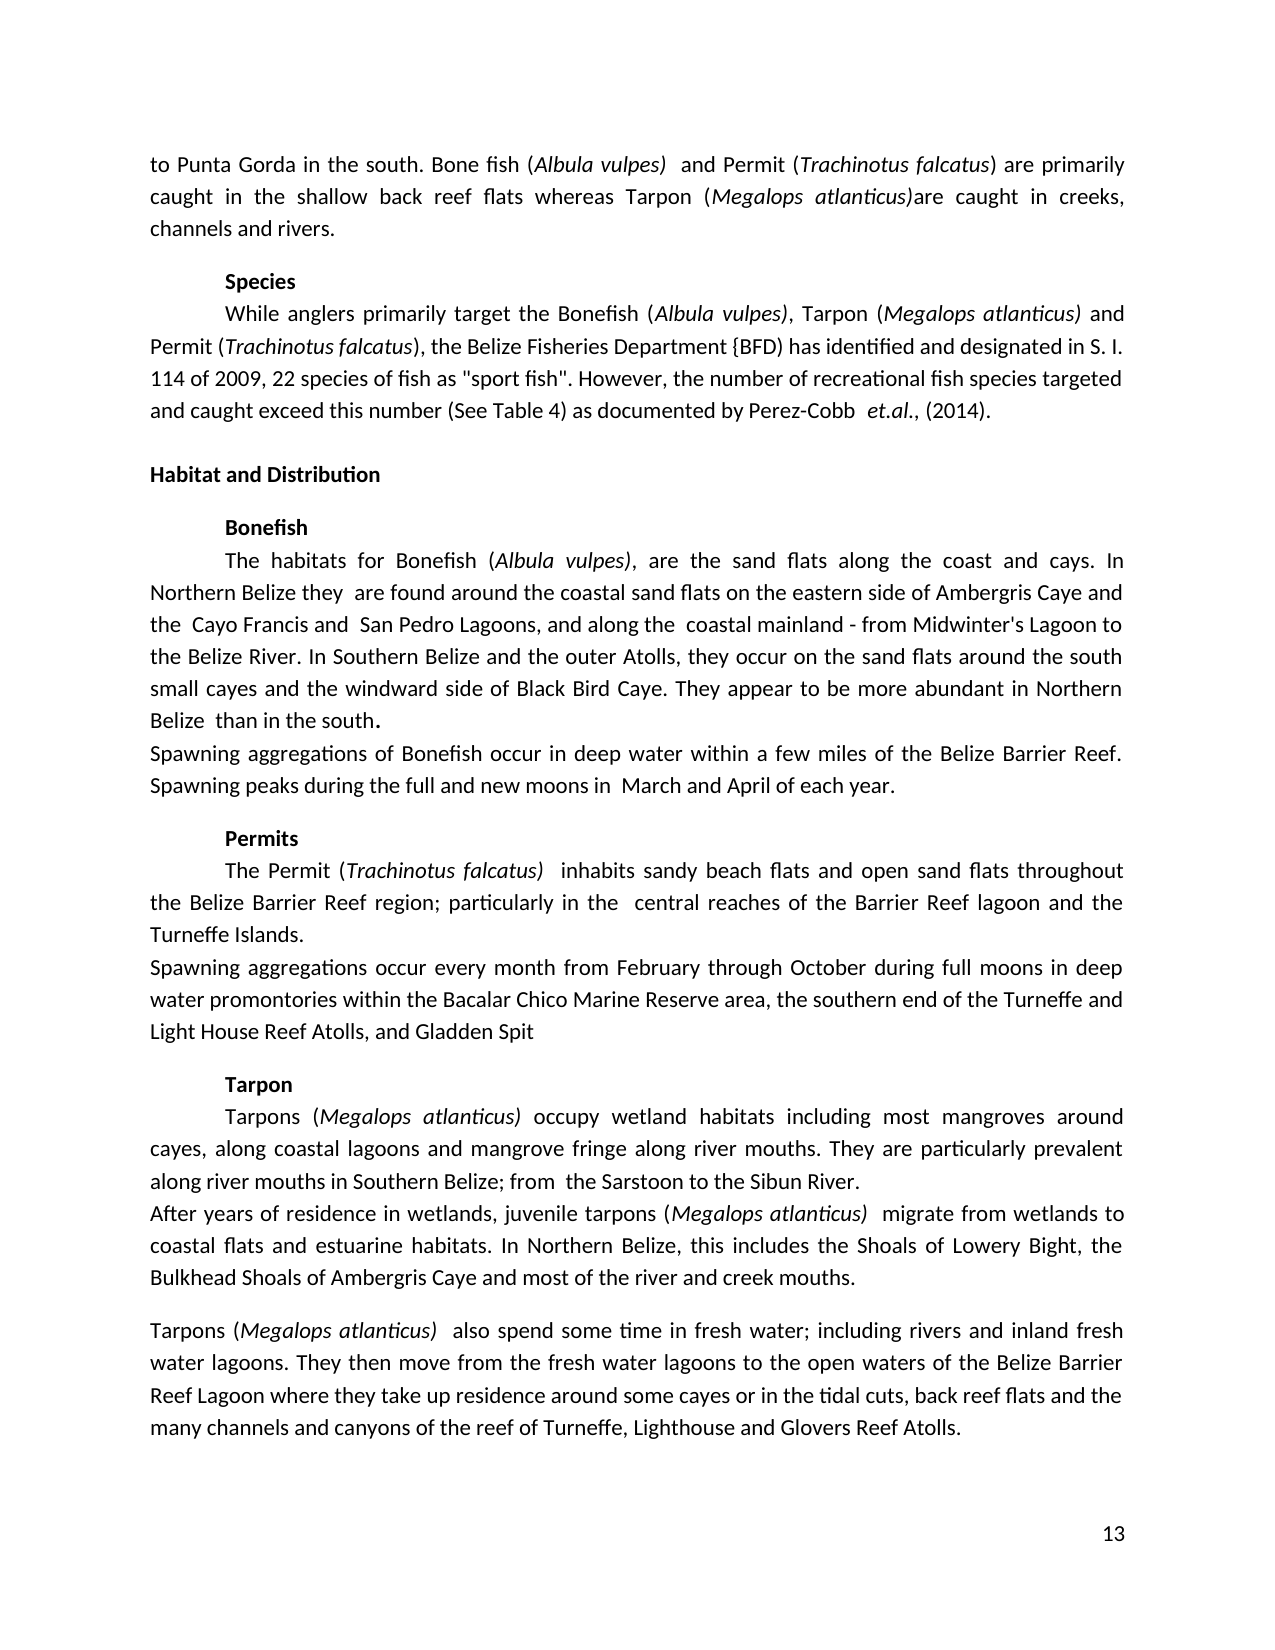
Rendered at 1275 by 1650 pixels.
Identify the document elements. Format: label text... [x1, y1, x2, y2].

text Species [150, 267, 1125, 295]
text Tarpon [150, 1070, 1125, 1098]
text After years of residence in wetlands, juvenile tarpons (Megalops atlanticus) migrate from wetlands to coastal flats and estuarine habitats. In Northern Belize, this includes the Shoals of Lowery Bight, the Bulkhead Shoals of Ambergris Caye and most of the river and creek mouths. [150, 1199, 1125, 1291]
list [150, 150, 1125, 242]
text Spawning aggregations of Bonefish occur in deep water within a few miles of the Belize Barrier Reef. Spawning peaks during the full and new moons in March and April of each year. [150, 739, 1125, 799]
text Habitat and Distribution [150, 461, 1125, 488]
text The Permit (Trachinotus falcatus) inhabits sandy beach flats and open sand flats throughout the Belize Barrier Reef region; particularly in the central reaches of the Barrier Reef lagoon and the Turneffe Islands. [150, 856, 1125, 949]
text While anglers primarily target the Bonefish (Albula vulpes), Tarpon (Megalops atlanticus) and Permit (Trachinotus falcatus), the Belize Fisheries Department {BFD) has identified and designated in S. I. 114 of 2009, 22 species of fish as "sport fish". However, the number of recreational fish species targeted and caught exceed this number (See Table 4) as documented by Perez-Cobb et.al., (2014). [150, 299, 1125, 424]
text Spawning aggregations occur every month from February through October during full moons in deep water promontories within the Bacalar Chico Marine Reserve area, the southern end of the Turneffe and Light House Reef Atolls, and Gladden Spit [150, 953, 1125, 1045]
text Tarpons (Megalops atlanticus) occupy wetland habitats including most mangroves around cayes, along coastal lagoons and mangrove fringe along river mouths. They are particularly prevalent along river mouths in Southern Belize; from the Sarstoon to the Sibun River. [150, 1102, 1125, 1195]
text Tarpons (Megalops atlanticus) also spend some time in fresh water; including rivers and inland fresh water lagoons. They then move from the fresh water lagoons to the open waters of the Belize Barrier Reef Lagoon where they take up residence around some cayes or in the tidal cuts, back reef flats and the many channels and canyons of the reef of Turneffe, Lighthouse and Glovers Reef Atolls. [150, 1316, 1125, 1441]
text Bonefish [150, 513, 1125, 542]
text Permits [150, 824, 1125, 852]
text The habitats for Bonefish (Albula vulpes), are the sand flats along the coast and cays. In Northern Belize they are found around the coastal sand flats on the eastern side of Ambergris Caye and the Cayo Francis and San Pedro Lagoons, and along the coastal mainland - from Midwinter's Lagoon to the Belize River. In Southern Belize and the outer Atolls, they occur on the sand flats around the south small cayes and the windward side of Black Bird Caye. They appear to be more abundant in Northern Belize than in the south. [150, 546, 1125, 735]
